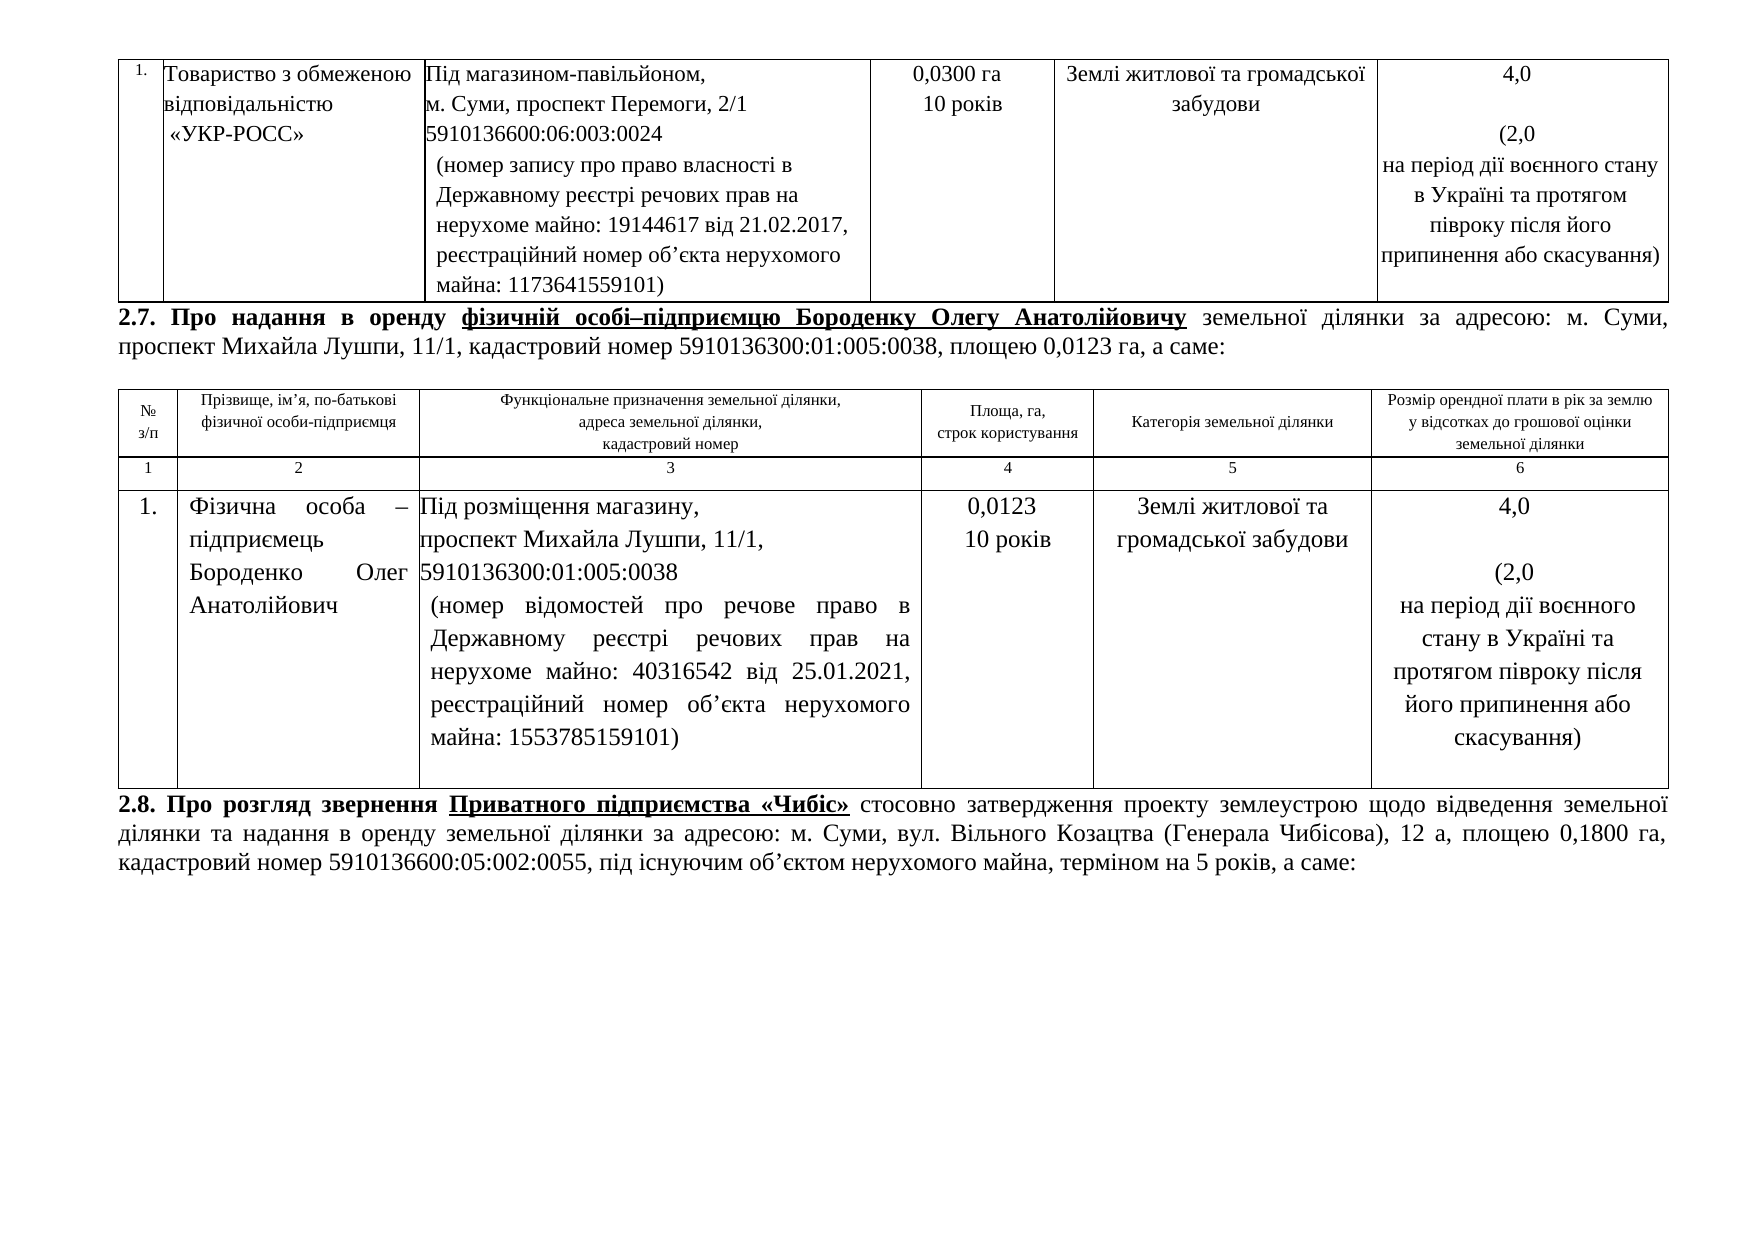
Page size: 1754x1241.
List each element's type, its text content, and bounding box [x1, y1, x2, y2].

table_cell 6 [1372, 458, 1668, 490]
table_cell Землі житлової та громадської забудови [1055, 60, 1377, 301]
table_header Прізвище, ім’я, по-батькові фізичної особи-підприємця [178, 390, 419, 456]
table_cell 0,0300 га 10 років [871, 60, 1054, 301]
table_header № з/п [119, 390, 177, 456]
table_header Категорія земельної ділянки [1094, 390, 1371, 456]
table_cell 1. [119, 60, 163, 301]
table_header Функціональне призначення земельної ділянки, адреса земельної ділянки, кадастровий номер [420, 390, 921, 456]
table_cell 1 [119, 458, 177, 490]
table_header Розмір орендної плати в рік за землю у відсотках до грошової оцінки земельної ділянки [1372, 390, 1668, 456]
table_cell Товариство з обмеженою відповідальністю «УКР-РОСС» [164, 60, 424, 301]
table_cell 4,0 (2,0 на період дії воєнного стану в Україні та протягом півроку після його припинення або скасування) [1378, 60, 1668, 301]
table_cell 3 [420, 458, 921, 490]
table_cell 1. [119, 491, 177, 788]
table_cell Фізична особа – підприємець Бороденко Олег Анатолійович [178, 491, 419, 788]
table_cell Землі житлової та громадської забудови [1094, 491, 1371, 788]
table_cell 5 [1094, 458, 1371, 490]
table_cell 2 [178, 458, 419, 490]
table_cell Під розміщення магазину, проспект Михайла Лушпи, 11/1, 5910136300:01:005:0038 (номер відомостей про речове право в Державному реєстрі речових прав на нерухоме майно: 40316542 від 25.01.2021, реєстраційний номер об’єкта нерухомого майна: 1553785159101) [420, 491, 921, 788]
text 2.7. Про надання в оренду фізичній особі–підприємцю Бороденку Олегу Анатолійовичу земельної ділянки за адресою: м. Суми, проспект Михайла Лушпи, 11/1, кадастровий номер 5910136300:01:005:0038, площею 0,0123 га, а саме: [118, 303, 1668, 360]
table_cell 4 [922, 458, 1093, 490]
table_header Площа, га, строк користування [922, 390, 1093, 456]
text 2.8. Про розгляд звернення Приватного підприємства «Чибіс» стосовно затвердження проекту землеустрою щодо відведення земельної ділянки та надання в оренду земельної ділянки за адресою: м. Суми, вул. Вільного Козацтва (Генерала Чибісова), 12 а, площею 0,1800 га, кадастровий номер 5910136600:05:002:0055, під існуючим об’єктом нерухомого майна, терміном на 5 років, а саме: [118, 789, 1668, 875]
table_cell 0,0123 10 років [922, 491, 1093, 788]
table_cell 4,0 (2,0 на період дії воєнного стану в Україні та протягом півроку після його припинення або скасування) [1372, 491, 1668, 788]
table_cell Під магазином-павільйоном, м. Суми, проспект Перемоги, 2/1 5910136600:06:003:0024 (номер запису про право власності в Державному реєстрі речових прав на нерухоме майно: 19144617 від 21.02.2017, реєстраційний номер об’єкта нерухомого майна: 1173641559101) [426, 60, 870, 301]
